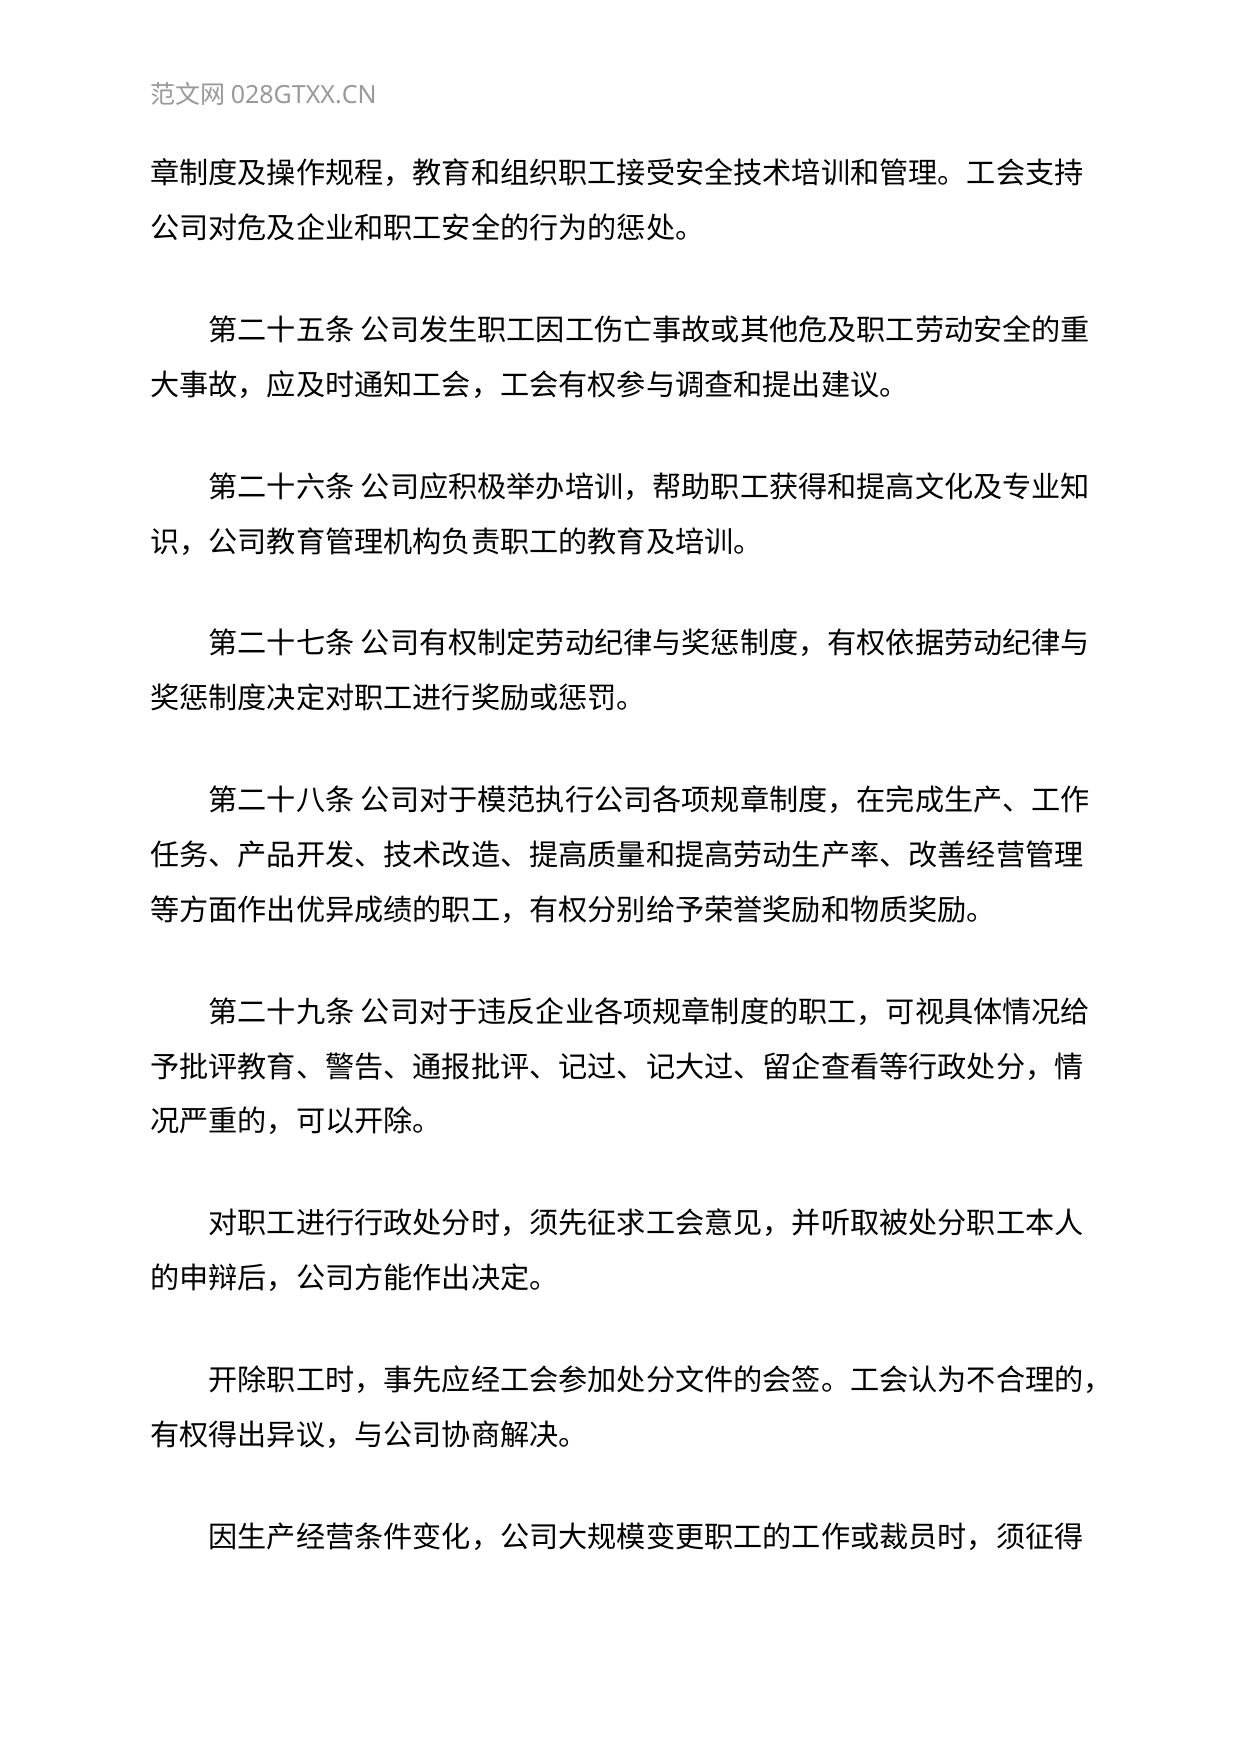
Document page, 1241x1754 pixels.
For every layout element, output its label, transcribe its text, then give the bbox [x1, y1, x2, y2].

text 开除职工时，事先应经工会参加处分文件的会签。工会认为不合理的，有权得出异议，与公司协商解决。 [150, 1356, 1090, 1454]
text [150, 1513, 1090, 1555]
text 第二十九条 公司对于违反企业各项规章制度的职工，可视具体情况给予批评教育、警告、通报批评、记过、记大过、留企查看等行政处分，情况严重的，可以开除。 [150, 988, 1090, 1140]
text 第二十五条 公司发生职工因工伤亡事故或其他危及职工劳动安全的重大事故，应及时通知工会，工会有权参与调查和提出建议。 [150, 307, 1090, 404]
text 第二十七条 公司有权制定劳动纪律与奖惩制度，有权依据劳动纪律与奖惩制度决定对职工进行奖励或惩罚。 [150, 620, 1090, 717]
text 第二十八条 公司对于模范执行公司各项规章制度，在完成生产、工作任务、产品开发、技术改造、提高质量和提高劳动生产率、改善经营管理等方面作出优异成绩的职工，有权分别给予荣誉奖励和物质奖励。 [150, 777, 1090, 929]
text 第二十六条 公司应积极举办培训，帮助职工获得和提高文化及专业知识，公司教育管理机构负责职工的教育及培训。 [150, 463, 1090, 561]
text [150, 150, 1090, 247]
text 对职工进行行政处分时，须先征求工会意见，并听取被处分职工本人的申辩后，公司方能作出决定。 [150, 1200, 1090, 1297]
